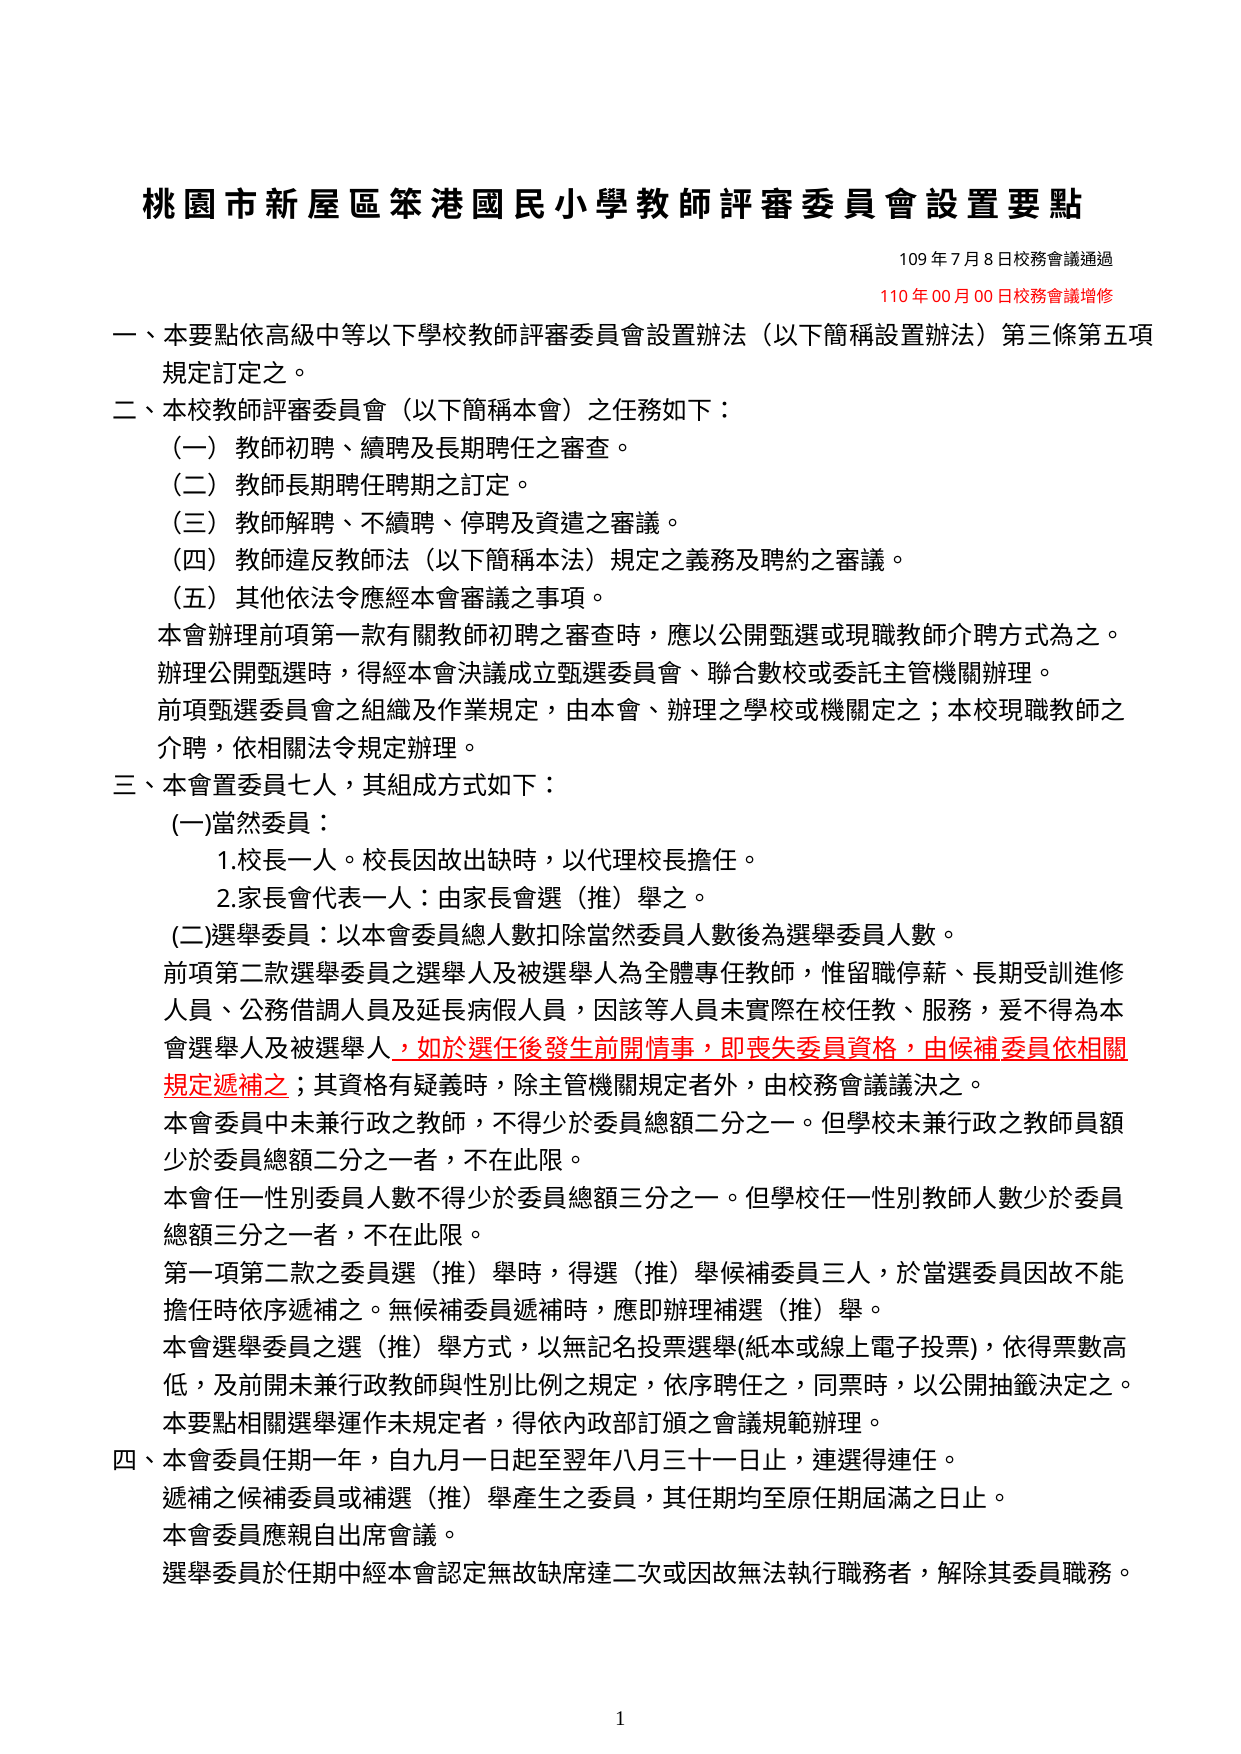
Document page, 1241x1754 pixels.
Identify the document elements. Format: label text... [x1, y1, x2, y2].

list 其他依法令應經本會審議之事項。 [157, 577, 1128, 614]
text 2.家長會代表一人：由家長會選（推）舉之。 [216, 877, 1128, 914]
text 本會選舉委員之選（推）舉方式，以無記名投票選舉(紙本或線上電子投票)，依得票數高低，及前開未兼行政教師與性別比例之規定，依序聘任之，同票時，以公開抽籤決定之。 [162, 1327, 1128, 1402]
text 本會任一性別委員人數不得少於委員總額三分之一。但學校任一性別教師人數少於委員總額三分之一者，不在此限。 [163, 1177, 1128, 1252]
text 前項甄選委員會之組織及作業規定，由本會、辦理之學校或機關定之；本校現職教師之介聘，依相關法令規定辦理。 [157, 689, 1128, 764]
text 前項第二款選舉委員之選舉人及被選舉人為全體專任教師，惟留職停薪、長期受訓進修人員、公務借調人員及延長病假人員，因該等人員未實際在校任教、服務，爰不得為本會選舉人及被選舉人，如於選任後發生前開情事，即喪失委員資格，由候補委員依相關規定遞補之；其資格有疑義時，除主管機關規定者外，由校務會議議決之。 [163, 952, 1128, 1102]
text 109年7月8日校務會議通過 [113, 239, 1113, 277]
list 教師長期聘任聘期之訂定。 [157, 464, 1128, 502]
text (二)選舉委員：以本會委員總人數扣除當然委員人數後為選舉委員人數。 [172, 914, 1128, 952]
text 遞補之候補委員或補選（推）舉產生之委員，其任期均至原任期屆滿之日止。 [162, 1477, 1128, 1514]
text 四、本會委員任期一年，自九月一日起至翌年八月三十一日止，連選得連任。 [112, 1439, 1128, 1477]
text 桃園市新屋區笨港國民小學教師評審委員會設置要點 [112, 164, 1083, 239]
text 二、本校教師評審委員會（以下簡稱本會）之任務如下： [112, 389, 1128, 427]
text 1.校長一人。校長因故出缺時，以代理校長擔任。 [216, 839, 1128, 877]
text 第一項第二款之委員選（推）舉時，得選（推）舉候補委員三人，於當選委員因故不能擔任時依序遞補之。無候補委員遞補時，應即辦理補選（推）舉。 [163, 1252, 1128, 1327]
text 選舉委員於任期中經本會認定無故缺席達二次或因故無法執行職務者，解除其委員職務。 [162, 1552, 1128, 1589]
list 教師解聘、不續聘、停聘及資遣之審議。 [157, 502, 1128, 539]
text 三、本會置委員七人，其組成方式如下： [112, 764, 1128, 802]
text (一)當然委員： [172, 802, 1128, 839]
text 110年00月00日校務會議增修 [113, 277, 1113, 314]
text 本會辦理前項第一款有關教師初聘之審查時，應以公開甄選或現職教師介聘方式為之。辦理公開甄選時，得經本會決議成立甄選委員會、聯合數校或委託主管機關辦理。 [157, 614, 1128, 689]
text 本要點相關選舉運作未規定者，得依內政部訂頒之會議規範辦理。 [162, 1402, 1128, 1439]
text 本會委員應親自出席會議。 [162, 1514, 1128, 1552]
list 教師違反教師法（以下簡稱本法）規定之義務及聘約之審議。 [157, 539, 1128, 577]
list 教師初聘、續聘及長期聘任之審查。 [157, 427, 1128, 464]
text 本會委員中未兼行政之教師，不得少於委員總額二分之一。但學校未兼行政之教師員額少於委員總額二分之一者，不在此限。 [163, 1102, 1128, 1177]
text 一、本要點依高級中等以下學校教師評審委員會設置辦法（以下簡稱設置辦法）第三條第五項規定訂定之。 [112, 314, 1157, 389]
